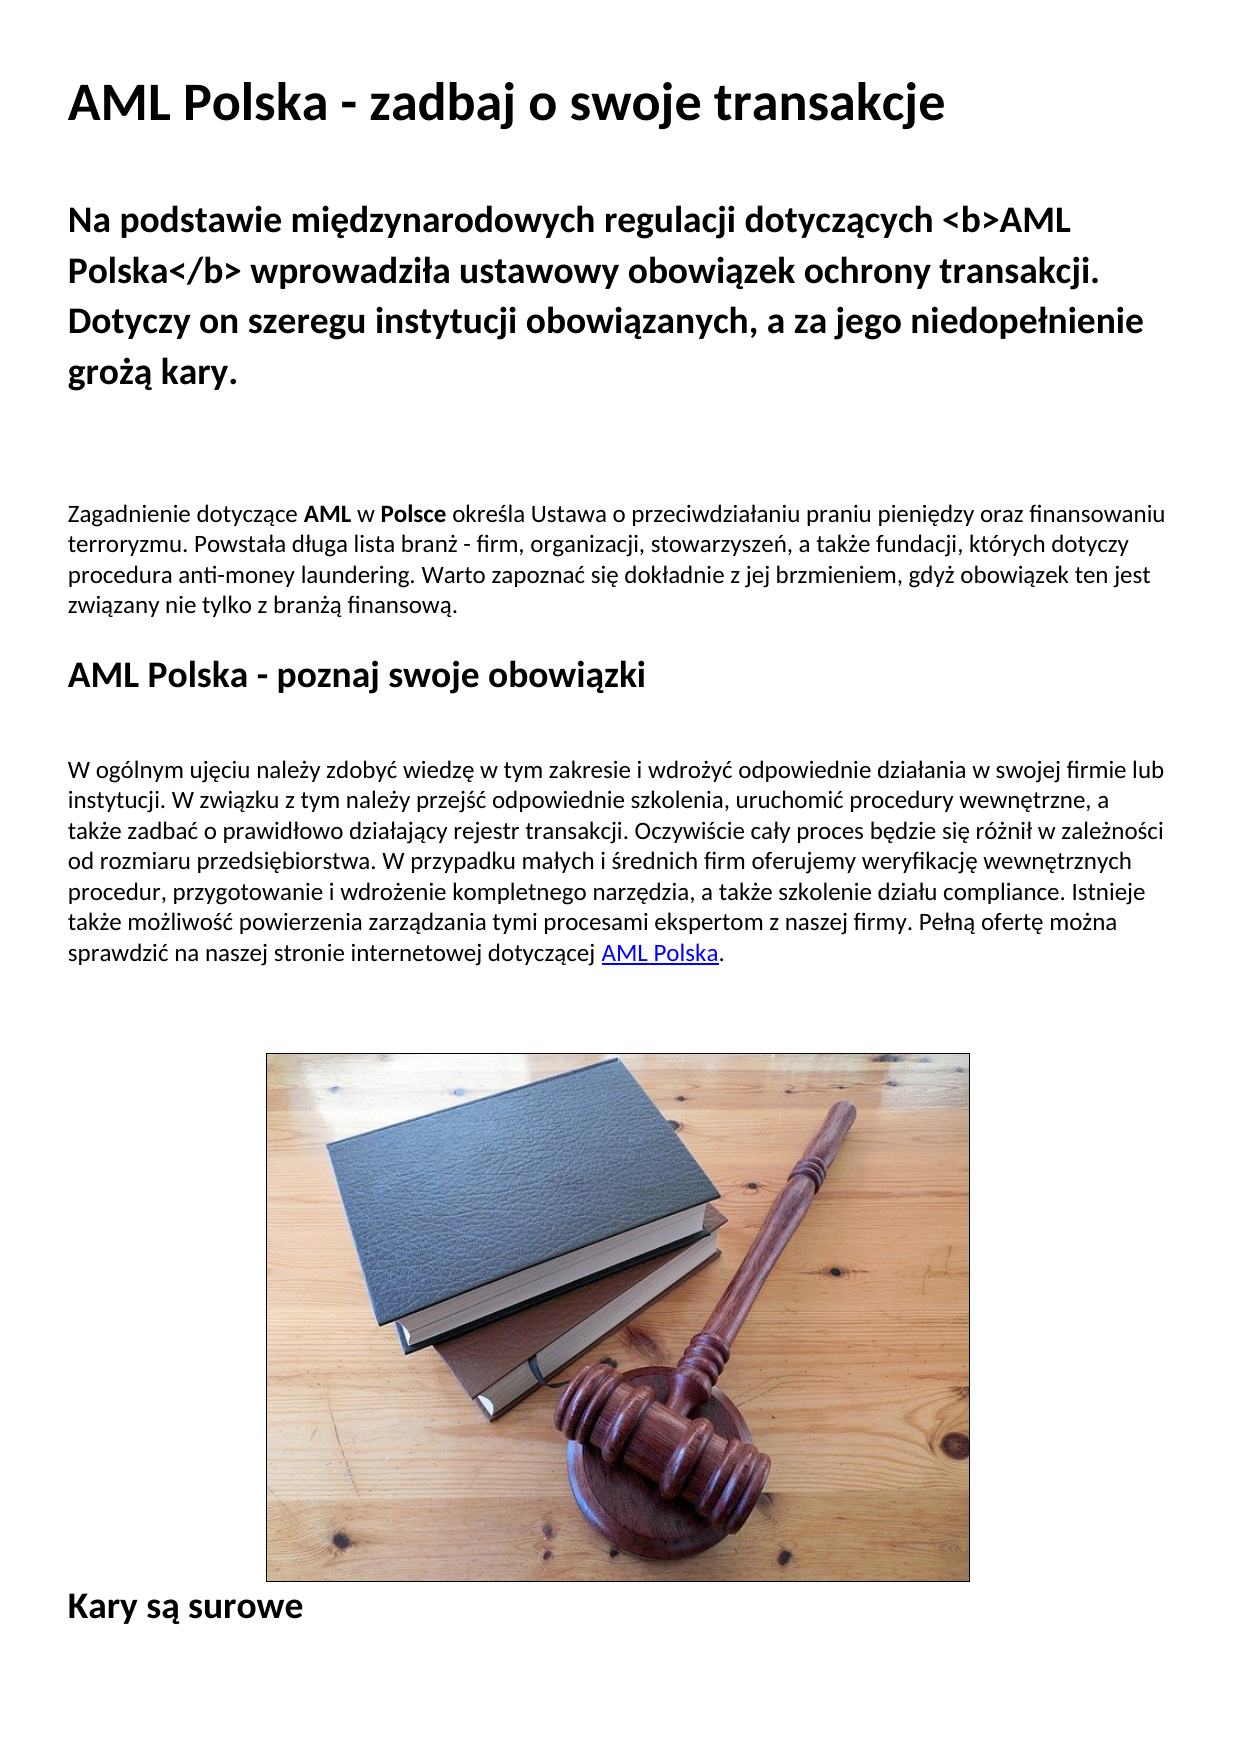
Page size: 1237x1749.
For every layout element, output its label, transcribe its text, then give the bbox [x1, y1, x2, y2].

picture [267, 1054, 969, 1581]
text AML Polska - poznaj swoje obowiązki [68, 651, 1169, 697]
text AML Polska - zadbaj o swoje transakcje [68, 68, 1169, 134]
text Zagadnienie dotyczące AML w Polsce określa Ustawa o przeciwdziałaniu praniu pieniędzy oraz finansowaniu terroryzmu. Powstała długa lista branż - firm, organizacji, stowarzyszeń, a także fundacji, których dotyczy procedura anti-money laundering. Warto zapoznać się dokładnie z jej brzmieniem, gdyż obowiązek ten jest związany nie tylko z branżą finansową. [68, 498, 1169, 620]
text Kary są surowe [68, 1582, 1169, 1628]
text Na podstawie międzynarodowych regulacji dotyczących <b>AML Polska</b> wprowadziła ustawowy obowiązek ochrony transakcji. Dotyczy on szeregu instytucji obowiązanych, a za jego niedopełnienie grożą kary. [68, 196, 1169, 393]
text W ogólnym ujęciu należy zdobyć wiedzę w tym zakresie i wdrożyć odpowiednie działania w swojej firmie lub instytucji. W związku z tym należy przejść odpowiednie szkolenia, uruchomić procedury wewnętrzne, a także zadbać o prawidłowo działający rejestr transakcji. Oczywiście cały proces będzie się różnił w zależności od rozmiaru przedsiębiorstwa. W przypadku małych i średnich firm oferujemy weryfikację wewnętrznych procedur, przygotowanie i wdrożenie kompletnego narzędzia, a także szkolenie działu compliance. Istnieje także możliwość powierzenia zarządzania tymi procesami ekspertom z naszej firmy. Pełną ofertę można sprawdzić na naszej stronie internetowej dotyczącej AML Polska. [68, 754, 1169, 967]
